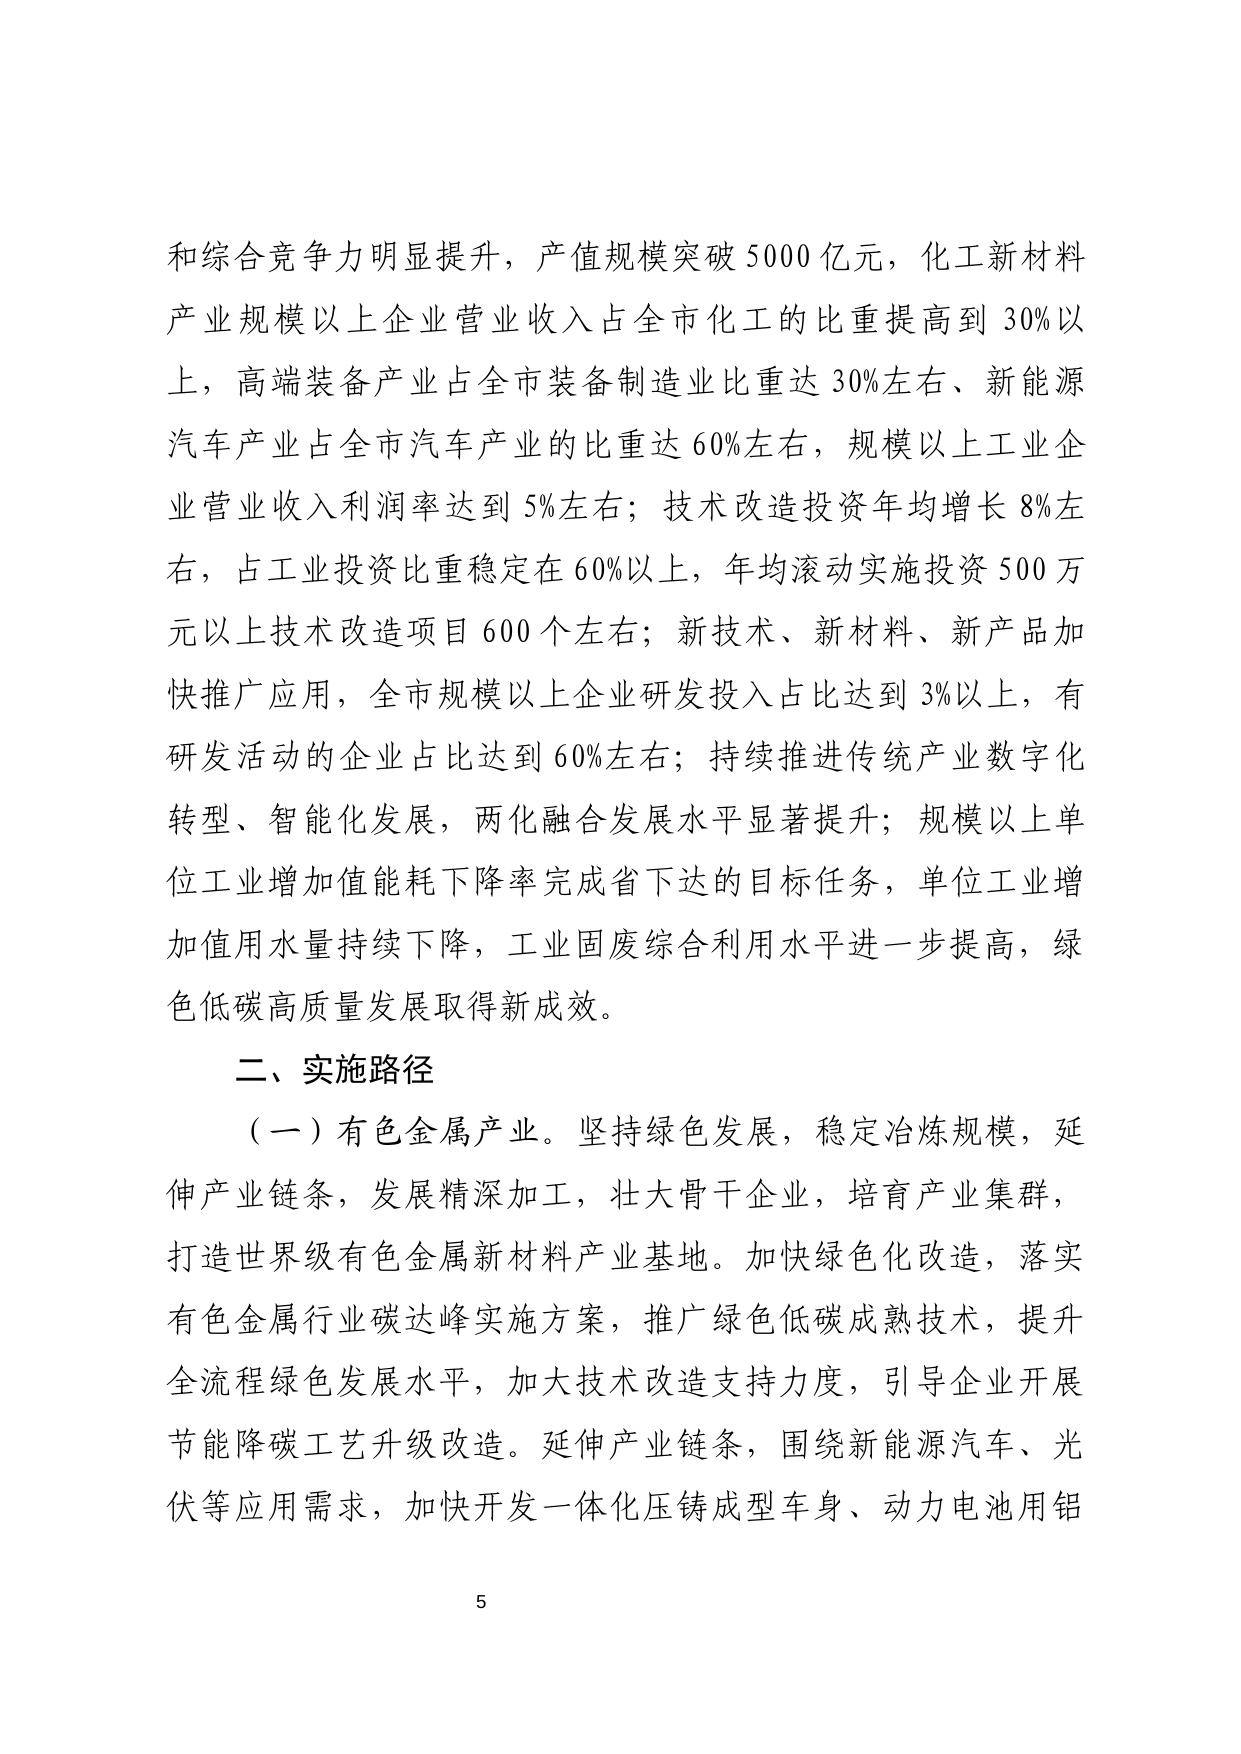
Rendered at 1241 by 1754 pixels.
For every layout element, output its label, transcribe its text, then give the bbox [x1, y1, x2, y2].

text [165, 1093, 1087, 1531]
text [165, 218, 1087, 1031]
text 二、实施路径 [165, 1031, 1087, 1093]
